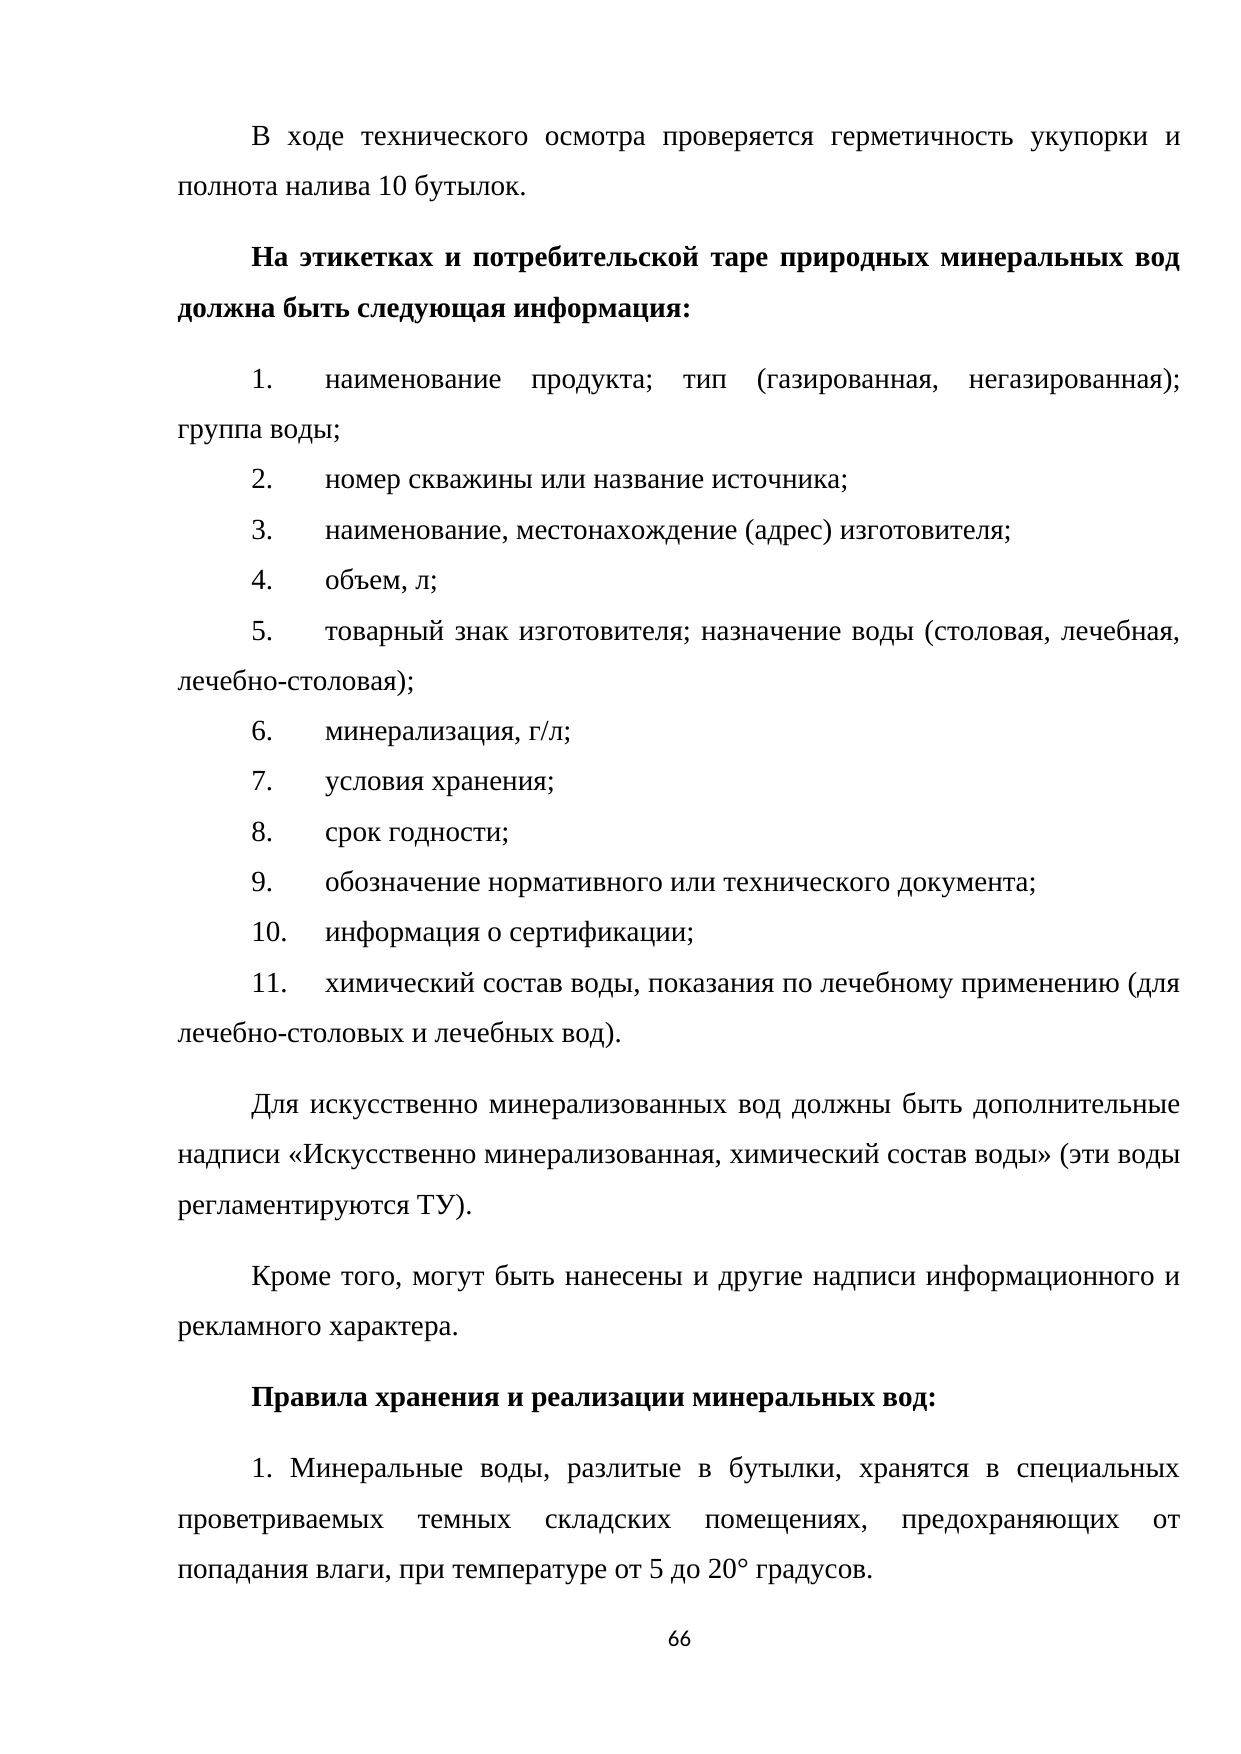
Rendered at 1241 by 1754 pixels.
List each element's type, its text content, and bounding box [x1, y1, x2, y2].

list объем, л; [177, 562, 1181, 596]
text Правила хранения и реализации минеральных вод: [177, 1379, 1181, 1413]
list наименование продукта; тип (газированная, негазированная); группа воды; [177, 361, 1181, 445]
list наименование, местонахождение (адрес) изготовителя; [177, 512, 1181, 546]
text Кроме того, могут быть нанесены и другие надписи информационного и рекламного характера. [177, 1258, 1181, 1342]
text 1. Минеральные воды, разлитые в бутылки, хранятся в специальных проветриваемых темных складских помещениях, предохраняющих от попадания влаги, при температуре от 5 до 20° градусов. [177, 1451, 1181, 1585]
list информация о сертификации; [177, 914, 1181, 948]
list номер скважины или название источника; [177, 462, 1181, 495]
list минерализация, г/л; [177, 713, 1181, 747]
text Для искусственно минерализованных вод должны быть дополнительные надписи «Искусственно минерализованная, химический состав воды» (эти воды регламентируются ТУ). [177, 1086, 1181, 1220]
list условия хранения; [177, 763, 1181, 797]
list химический состав воды, показания по лечебному применению (для лечебно-столовых и лечебных вод). [177, 965, 1181, 1049]
list срок годности; [177, 814, 1181, 847]
text На этикетках и потребительской таре природных минеральных вод должна быть следующая информация: [177, 239, 1181, 323]
text В ходе технического осмотра проверяется герметичность укупорки и полнота налива 10 бутылок. [177, 118, 1181, 202]
list товарный знак изготовителя; назначение воды (столовая, лечебная, лечебно-столовая); [177, 613, 1181, 696]
list обозначение нормативного или технического документа; [177, 864, 1181, 898]
